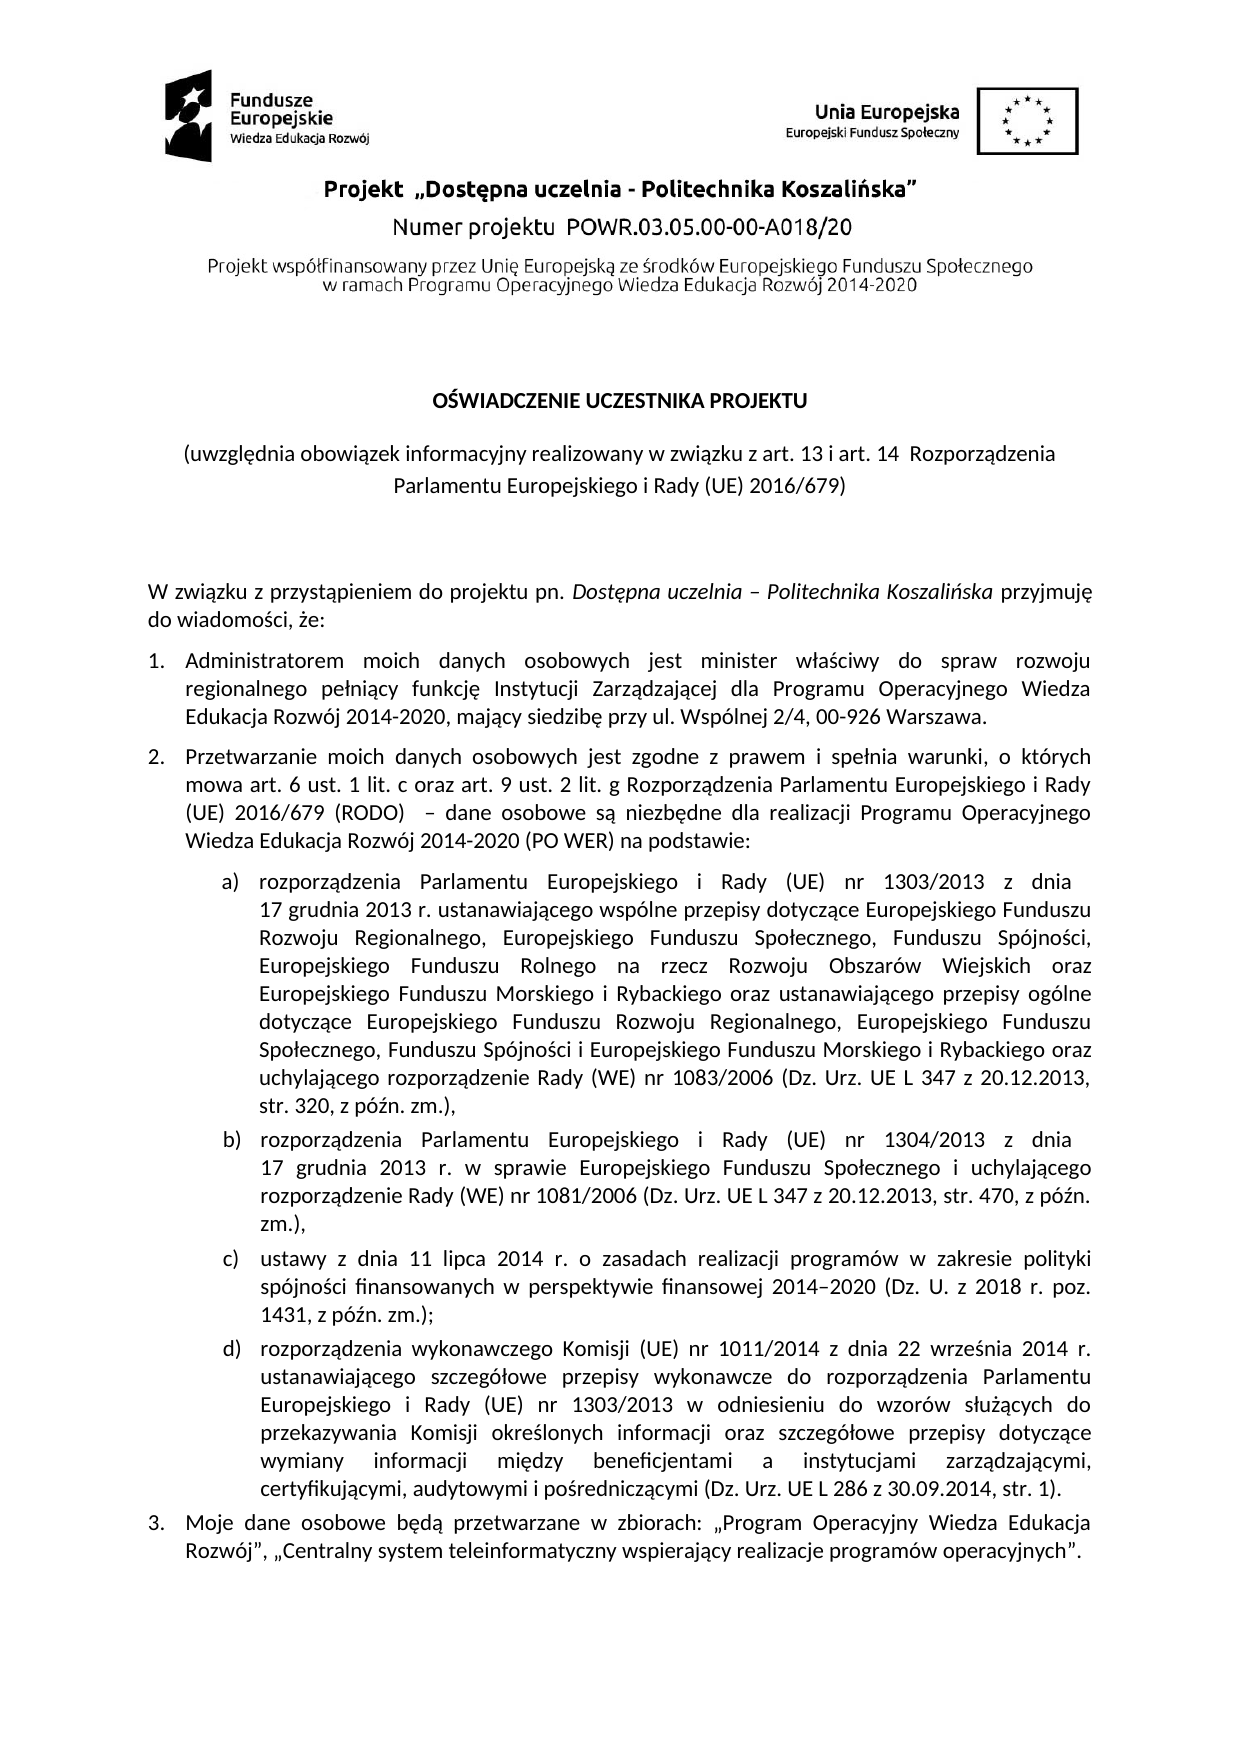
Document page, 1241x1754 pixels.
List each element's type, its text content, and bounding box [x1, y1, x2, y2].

list rozporządzenia Parlamentu Europejskiego i Rady (UE) nr 1304/2013 z dnia 17 grudnia 2013 r. w sprawie Europejskiego Funduszu Społecznego i uchylającego rozporządzenie Rady (WE) nr 1081/2006 (Dz. Urz. UE L 347 z 20.12.2013, str. 470, z późn. zm.), [223, 1125, 1093, 1237]
picture [147, 56, 1093, 309]
text W związku z przystąpieniem do projektu pn. Dostępna uczelnia – Politechnika Koszalińska przyjmuję do wiadomości, że: [148, 577, 1093, 633]
list Administratorem moich danych osobowych jest minister właściwy do spraw rozwoju regionalnego pełniący funkcję Instytucji Zarządzającej dla Programu Operacyjnego Wiedza Edukacja Rozwój 2014-2020, mający siedzibę przy ul. Wspólnej 2/4, 00-926 Warszawa. [148, 646, 1093, 730]
list Moje dane osobowe będą przetwarzane w zbiorach: „Program Operacyjny Wiedza Edukacja Rozwój”, „Centralny system teleinformatyczny wspierający realizacje programów operacyjnych”. [148, 1508, 1093, 1564]
list Przetwarzanie moich danych osobowych jest zgodne z prawem i spełnia warunki, o których mowa art. 6 ust. 1 lit. c oraz art. 9 ust. 2 lit. g Rozporządzenia Parlamentu Europejskiego i Rady (UE) 2016/679 (RODO) – dane osobowe są niezbędne dla realizacji Programu Operacyjnego Wiedza Edukacja Rozwój 2014-2020 (PO WER) na podstawie: [148, 742, 1093, 854]
list rozporządzenia Parlamentu Europejskiego i Rady (UE) nr 1303/2013 z dnia 17 grudnia 2013 r. ustanawiającego wspólne przepisy dotyczące Europejskiego Funduszu Rozwoju Regionalnego, Europejskiego Funduszu Społecznego, Funduszu Spójności, Europejskiego Funduszu Rolnego na rzecz Rozwoju Obszarów Wiejskich oraz Europejskiego Funduszu Morskiego i Rybackiego oraz ustanawiającego przepisy ogólne dotyczące Europejskiego Funduszu Rozwoju Regionalnego, Europejskiego Funduszu Społecznego, Funduszu Spójności i Europejskiego Funduszu Morskiego i Rybackiego oraz uchylającego rozporządzenie Rady (WE) nr 1083/2006 (Dz. Urz. UE L 347 z 20.12.2013, str. 320, z późn. zm.), [221, 867, 1093, 1119]
text (uwzględnia obowiązek informacyjny realizowany w związku z art. 13 i art. 14 Rozporządzenia Parlamentu Europejskiego i Rady (UE) 2016/679) [148, 439, 1093, 499]
text OŚWIADCZENIE UCZESTNIKA PROJEKTU [148, 386, 1093, 414]
list rozporządzenia wykonawczego Komisji (UE) nr 1011/2014 z dnia 22 września 2014 r. ustanawiającego szczegółowe przepisy wykonawcze do rozporządzenia Parlamentu Europejskiego i Rady (UE) nr 1303/2013 w odniesieniu do wzorów służących do przekazywania Komisji określonych informacji oraz szczegółowe przepisy dotyczące wymiany informacji między beneficjentami a instytucjami zarządzającymi, certyfikującymi, audytowymi i pośredniczącymi (Dz. Urz. UE L 286 z 30.09.2014, str. 1). [223, 1334, 1093, 1502]
list ustawy z dnia 11 lipca 2014 r. o zasadach realizacji programów w zakresie polityki spójności finansowanych w perspektywie finansowej 2014–2020 (Dz. U. z 2018 r. poz. 1431, z późn. zm.); [223, 1244, 1093, 1328]
